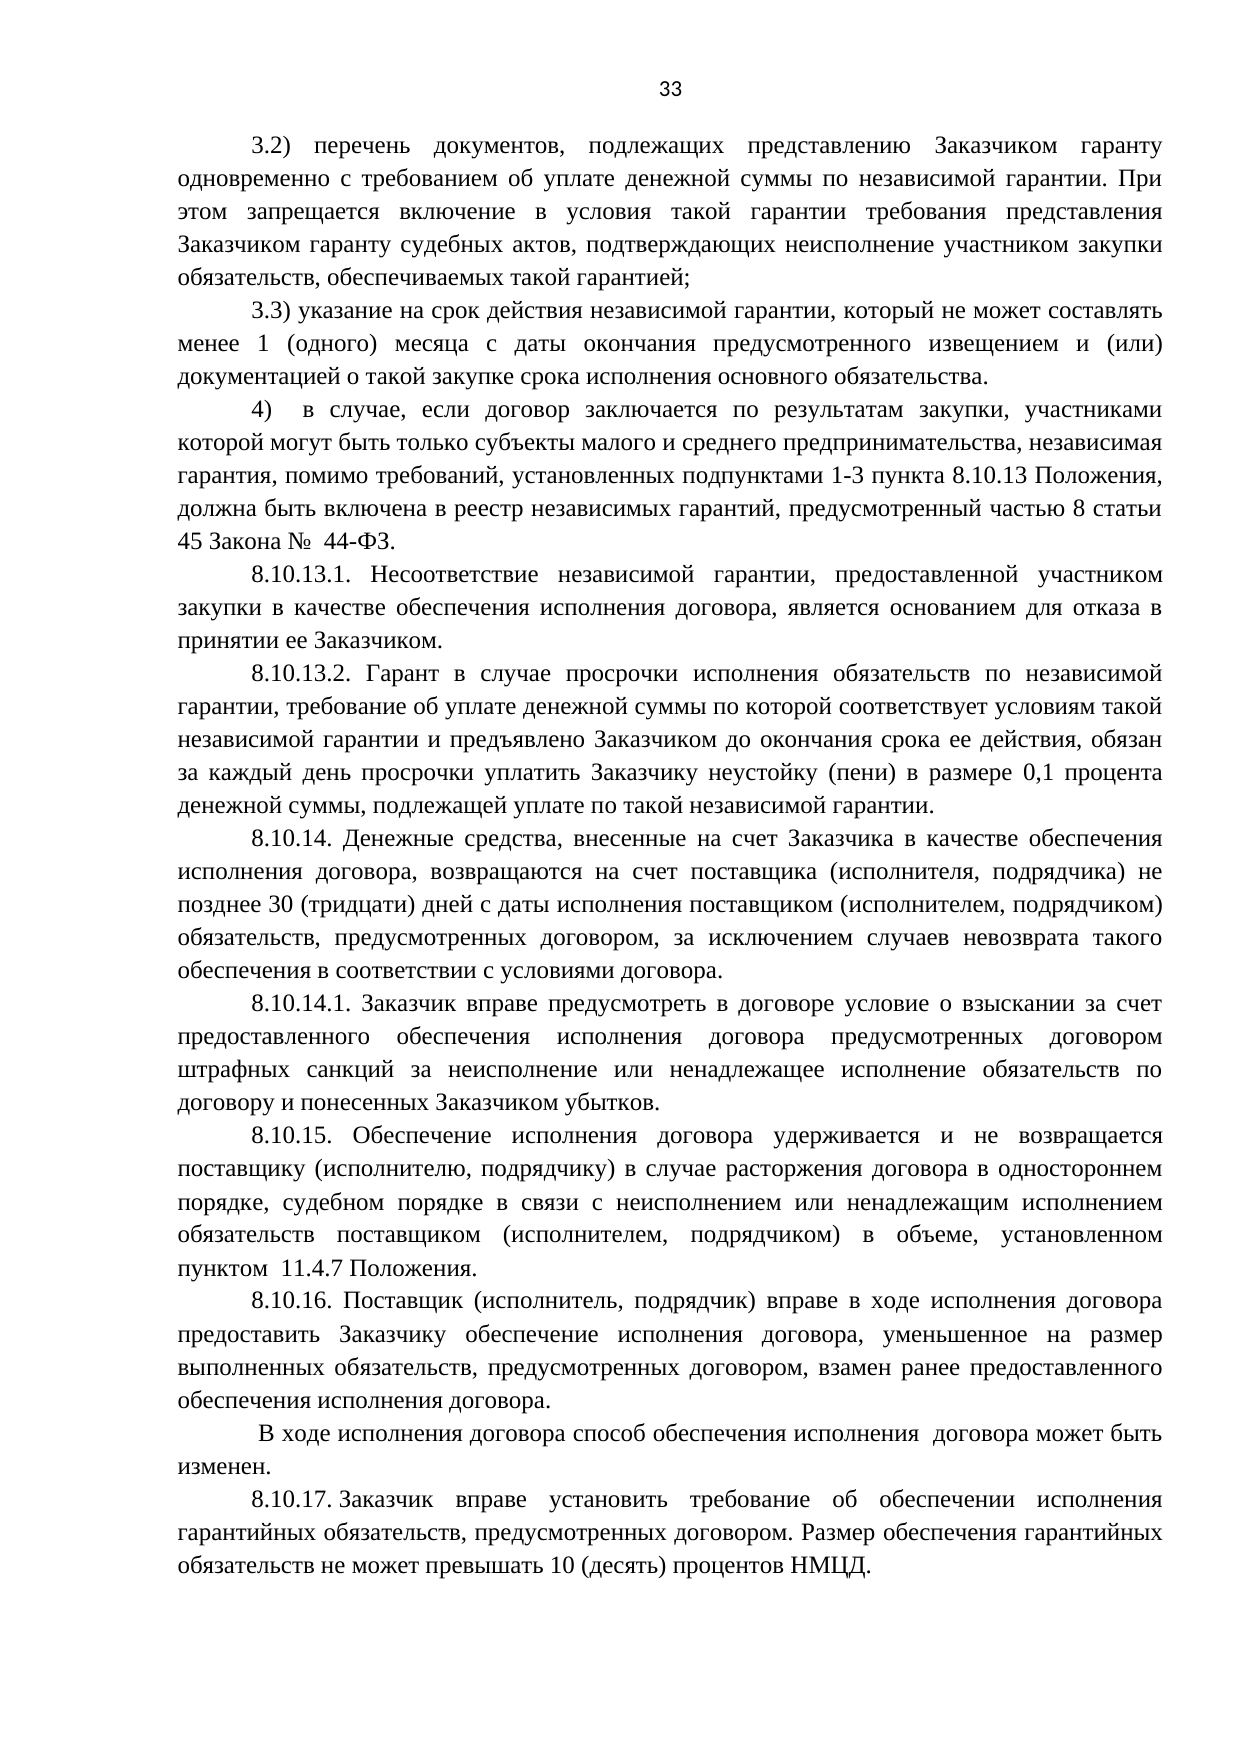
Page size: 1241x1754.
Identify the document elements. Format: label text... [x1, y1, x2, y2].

text 8.10.16. Поставщик (исполнитель, подрядчик) вправе в ходе исполнения договора предоставить Заказчику обеспечение исполнения договора, уменьшенное на размер выполненных обязательств, предусмотренных договором, взамен ранее предоставленного обеспечения исполнения договора. [177, 1286, 1163, 1413]
text 3.3) указание на срок действия независимой гарантии, который не может составлять менее 1 (одного) месяца с даты окончания предусмотренного извещением и (или) документацией о такой закупке срока исполнения основного обязательства. [177, 295, 1163, 390]
text 3.2) перечень документов, подлежащих представлению Заказчиком гаранту одновременно с требованием об уплате денежной суммы по независимой гарантии. При этом запрещается включение в условия такой гарантии требования представления Заказчиком гаранту судебных актов, подтверждающих неисполнение участником закупки обязательств, обеспечиваемых такой гарантией; [177, 130, 1163, 291]
text 8.10.13.1. Несоответствие независимой гарантии, предоставленной участником закупки в качестве обеспечения исполнения договора, является основанием для отказа в принятии ее Заказчиком. [177, 559, 1163, 654]
text 8.10.13.2. Гарант в случае просрочки исполнения обязательств по независимой гарантии, требование об уплате денежной суммы по которой соответствует условиям такой независимой гарантии и предъявлено Заказчиком до окончания срока ее действия, обязан за каждый день просрочки уплатить Заказчику неустойку (пени) в размере 0,1 процента денежной суммы, подлежащей уплате по такой независимой гарантии. [177, 658, 1163, 819]
text 8.10.14.1. Заказчик вправе предусмотреть в договоре условие о взыскании за счет предоставленного обеспечения исполнения договора предусмотренных договором штрафных санкций за неисполнение или ненадлежащее исполнение обязательств по договору и понесенных Заказчиком убытков. [177, 988, 1163, 1116]
text В ходе исполнения договора способ обеспечения исполнения договора может быть изменен. [177, 1418, 1163, 1479]
text 4) в случае, если договор заключается по результатам закупки, участниками которой могут быть только субъекты малого и среднего предпринимательства, независимая гарантия, помимо требований, установленных подпунктами 1-3 пункта 8.10.13 Положения, должна быть включена в реестр независимых гарантий, предусмотренный частью 8 статьи 45 Закона № 44-ФЗ. [177, 394, 1163, 555]
text 8.10.14. Денежные средства, внесенные на счет Заказчика в качестве обеспечения исполнения договора, возвращаются на счет поставщика (исполнителя, подрядчика) не позднее 30 (тридцати) дней с даты исполнения поставщиком (исполнителем, подрядчиком) обязательств, предусмотренных договором, за исключением случаев невозврата такого обеспечения в соответствии с условиями договора. [177, 823, 1163, 984]
text 8.10.17. Заказчик вправе установить требование об обеспечении исполнения гарантийных обязательств, предусмотренных договором. Размер обеспечения гарантийных обязательств не может превышать 10 (десять) процентов НМЦД. [177, 1484, 1163, 1578]
text 8.10.15. Обеспечение исполнения договора удерживается и не возвращается поставщику (исполнителю, подрядчику) в случае расторжения договора в одностороннем порядке, судебном порядке в связи с неисполнением или ненадлежащим исполнением обязательств поставщиком (исполнителем, подрядчиком) в объеме, установленном пунктом 11.4.7 Положения. [177, 1121, 1163, 1281]
